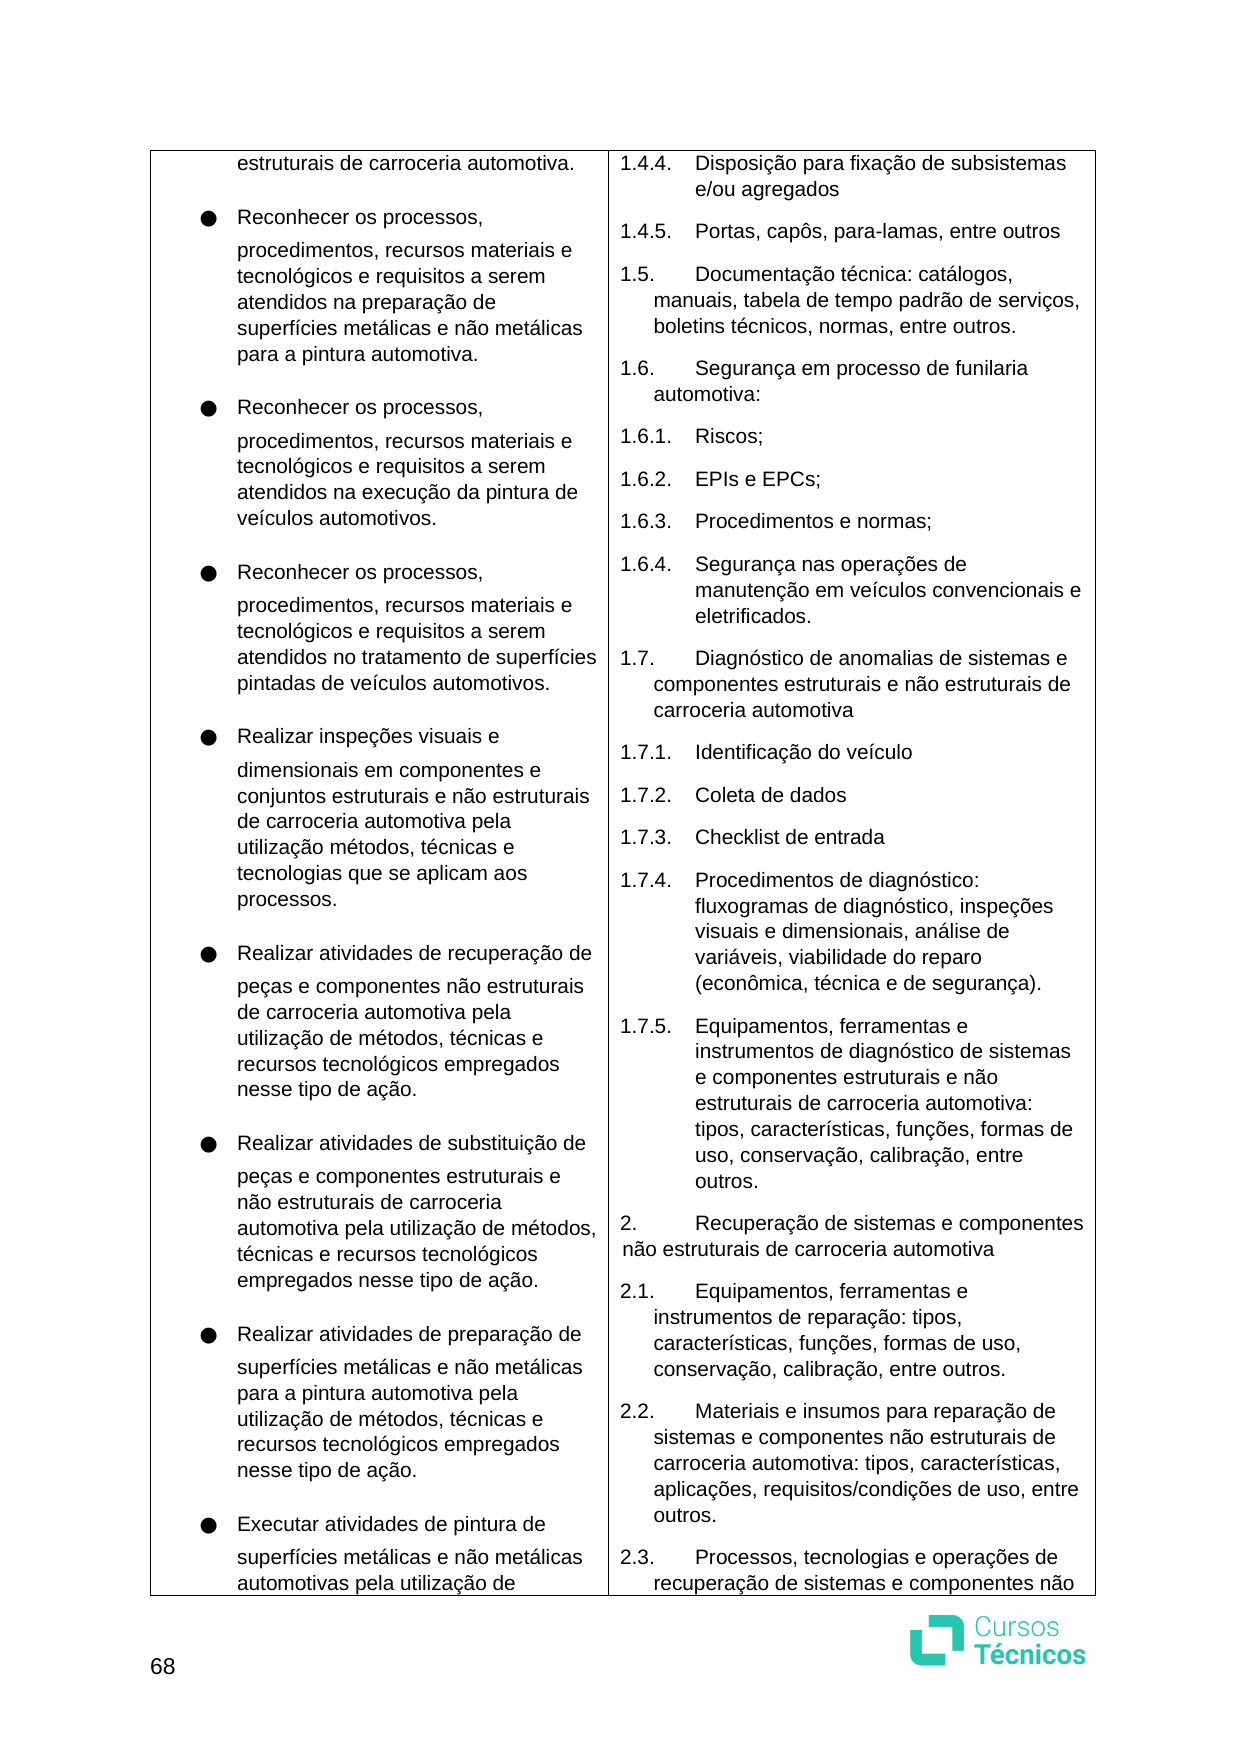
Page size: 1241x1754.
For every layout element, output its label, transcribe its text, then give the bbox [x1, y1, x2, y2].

picture [896, 1603, 1090, 1678]
